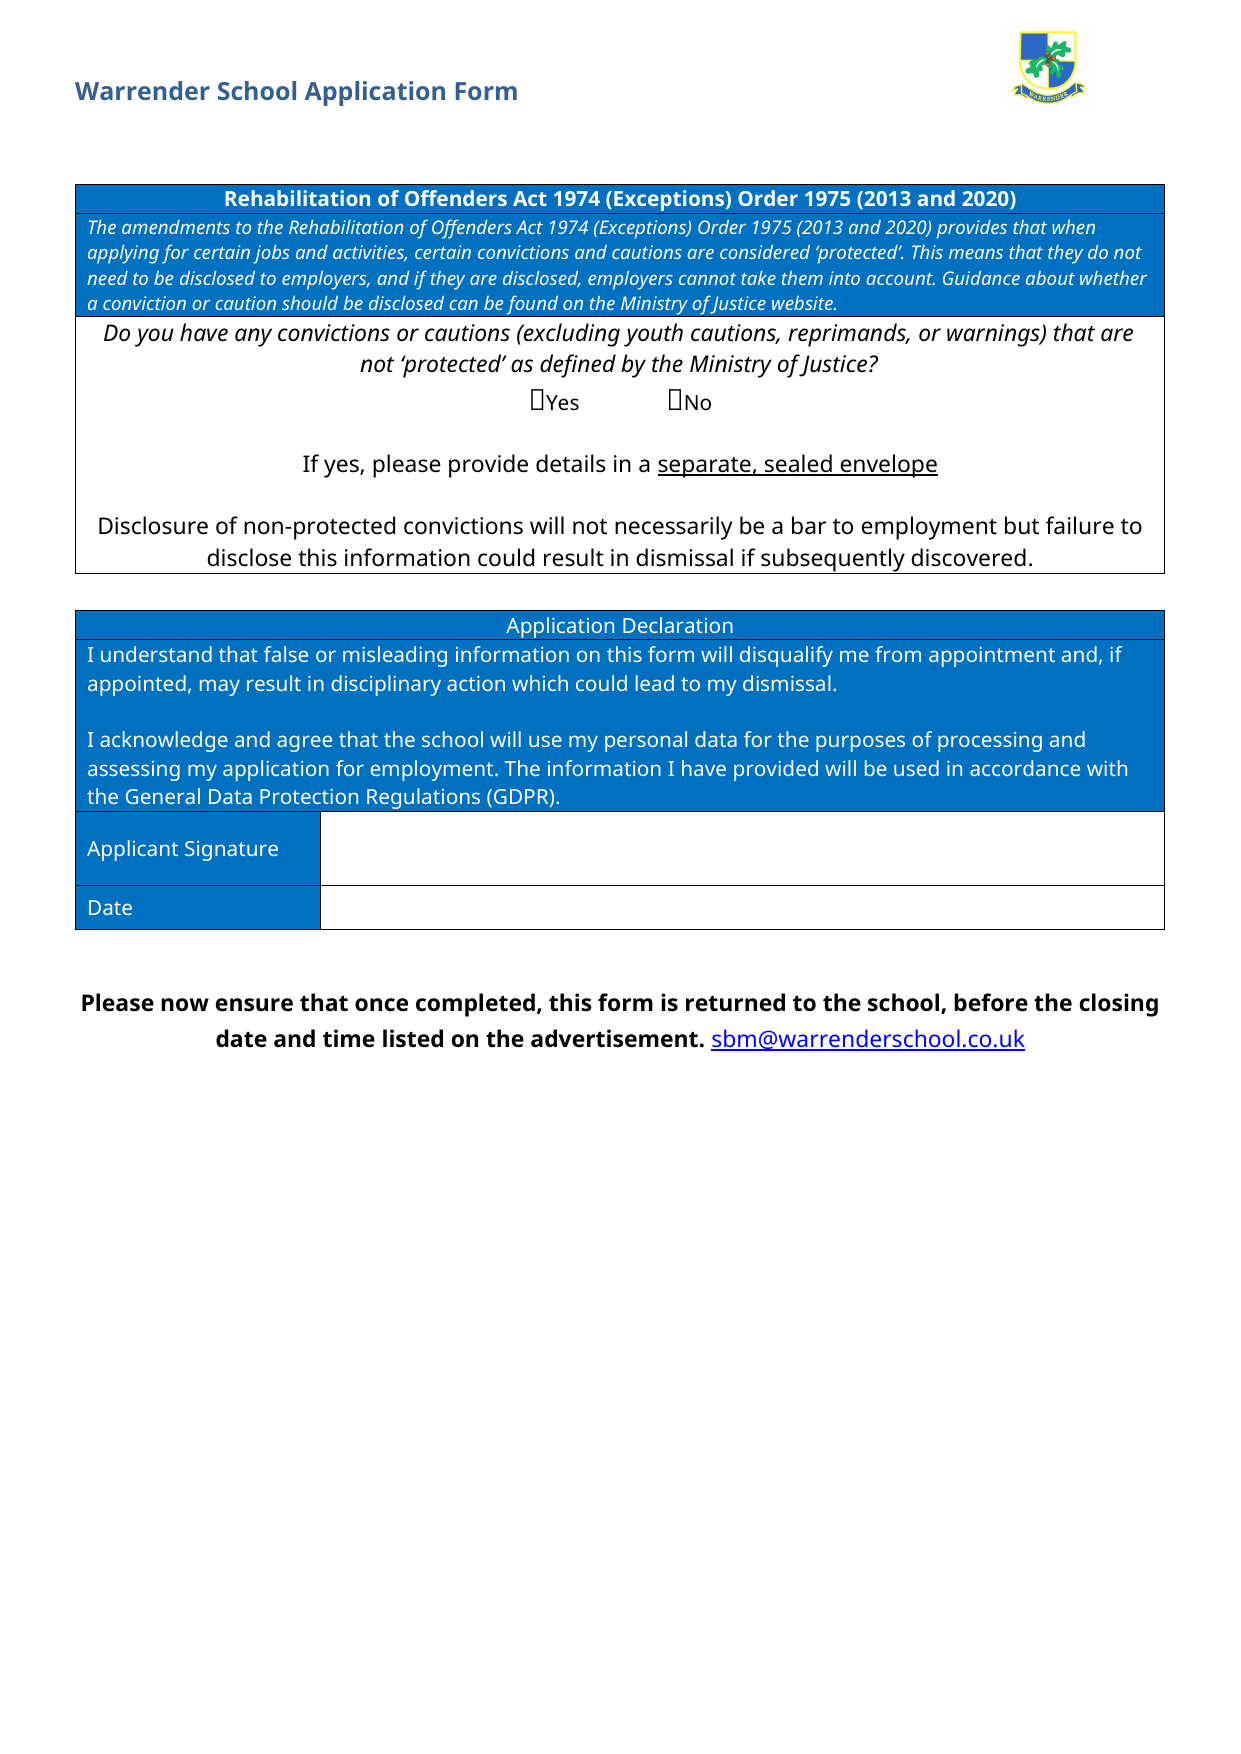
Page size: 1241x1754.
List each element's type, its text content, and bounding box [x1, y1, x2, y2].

table_cell I understand that false or misleading information on this form will disqualify me from appointment and, if appointed, may result in disciplinary action which could lead to my dismissal. I acknowledge and agree that the school will use my personal data for the purposes of processing and assessing my application for employment. The information I have provided will be used in accordance with the General Data Protection Regulations (GDPR). [76, 640, 1164, 811]
table_cell [321, 812, 1164, 885]
text Please now ensure that once completed, this form is returned to the school, before the closing date and time listed on the advertisement. sbm@warrenderschool.co.uk [75, 987, 1165, 1054]
table_cell Do you have any convictions or cautions (excluding youth cautions, reprimands, or warnings) that are not ‘protected’ as defined by the Ministry of Justice? Yes No If yes, please provide details in a separate, sealed envelope Disclosure of non-protected convictions will not necessarily be a bar to employment but failure to disclose this information could result in dismissal if subsequently discovered. [76, 317, 1164, 573]
table_header Rehabilitation of Offenders Act 1974 (Exceptions) Order 1975 (2013 and 2020) [76, 185, 1164, 213]
table_cell [321, 886, 1164, 929]
table_cell Date [76, 886, 320, 929]
table_cell The amendments to the Rehabilitation of Offenders Act 1974 (Exceptions) Order 1975 (2013 and 2020) provides that when applying for certain jobs and activities, certain convictions and cautions are considered ‘protected’. This means that they do not need to be disclosed to employers, and if they are disclosed, employers cannot take them into account. Guidance about whether a conviction or caution should be disclosed can be found on the Ministry of Justice website. [76, 214, 1164, 316]
table_cell Applicant Signature [76, 812, 320, 885]
picture [1003, 26, 1095, 109]
table_header Application Declaration [76, 611, 1164, 639]
